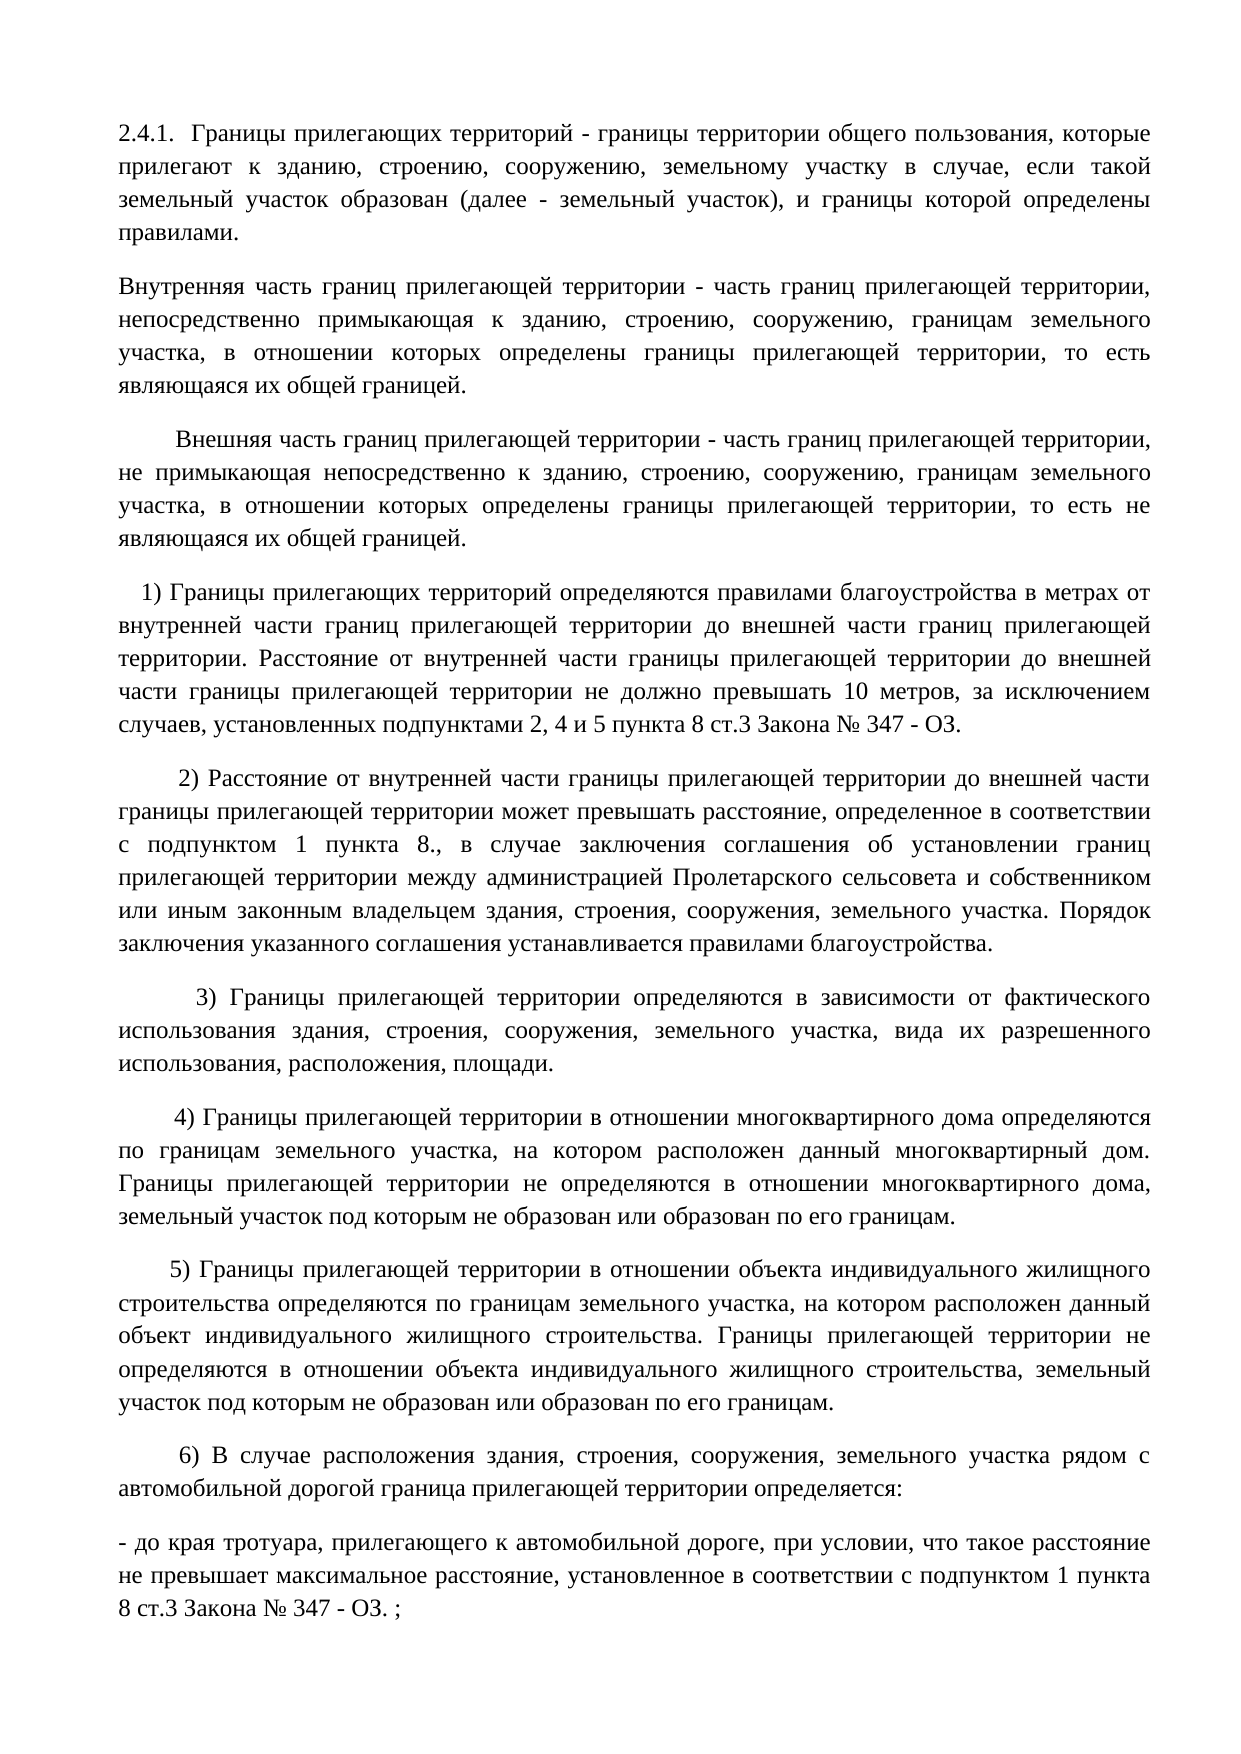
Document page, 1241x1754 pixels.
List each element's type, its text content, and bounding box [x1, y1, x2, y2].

text 2.4.1. Границы прилегающих территорий - границы территории общего пользования, которые прилегают к зданию, строению, сооружению, земельному участку в случае, если такой земельный участок образован (далее - земельный участок), и границы которой определены правилами. [118, 118, 1152, 246]
text Внешняя часть границ прилегающей территории - часть границ прилегающей территории, не примыкающая непосредственно к зданию, строению, сооружению, границам земельного участка, в отношении которых определены границы прилегающей территории, то есть не являющаяся их общей границей. [118, 424, 1152, 552]
text 1) Границы прилегающих территорий определяются правилами благоустройства в метрах от внутренней части границ прилегающей территории до внешней части границ прилегающей территории. Расстояние от внутренней части границы прилегающей территории до внешней части границы прилегающей территории не должно превышать 10 метров, за исключением случаев, установленных подпунктами 2, 4 и 5 пункта 8 ст.3 Закона № 347 - ОЗ. [118, 577, 1152, 738]
text - до края тротуара, прилегающего к автомобильной дороге, при условии, что такое расстояние не превышает максимальное расстояние, установленное в соответствии с подпунктом 1 пункта 8 ст.3 Закона № 347 - ОЗ. ; [118, 1527, 1152, 1622]
text 6) В случае расположения здания, строения, сооружения, земельного участка рядом с автомобильной дорогой граница прилегающей территории определяется: [118, 1441, 1152, 1502]
text 3) Границы прилегающей территории определяются в зависимости от фактического использования здания, строения, сооружения, земельного участка, вида их разрешенного использования, расположения, площади. [118, 982, 1152, 1077]
text 4) Границы прилегающей территории в отношении многоквартирного дома определяются по границам земельного участка, на котором расположен данный многоквартирный дом. Границы прилегающей территории не определяются в отношении многоквартирного дома, земельный участок под которым не образован или образован по его границам. [118, 1102, 1152, 1229]
text Внутренняя часть границ прилегающей территории - часть границ прилегающей территории, непосредственно примыкающая к зданию, строению, сооружению, границам земельного участка, в отношении которых определены границы прилегающей территории, то есть являющаяся их общей границей. [118, 271, 1152, 399]
text 2) Расстояние от внутренней части границы прилегающей территории до внешней части границы прилегающей территории может превышать расстояние, определенное в соответствии с подпунктом 1 пункта 8., в случае заключения соглашения об установлении границ прилегающей территории между администрацией Пролетарского сельсовета и собственником или иным законным владельцем здания, строения, сооружения, земельного участка. Порядок заключения указанного соглашения устанавливается правилами благоустройства. [118, 763, 1152, 957]
text 5) Границы прилегающей территории в отношении объекта индивидуального жилищного строительства определяются по границам земельного участка, на котором расположен данный объект индивидуального жилищного строительства. Границы прилегающей территории не определяются в отношении объекта индивидуального жилищного строительства, земельный участок под которым не образован или образован по его границам. [118, 1254, 1152, 1415]
